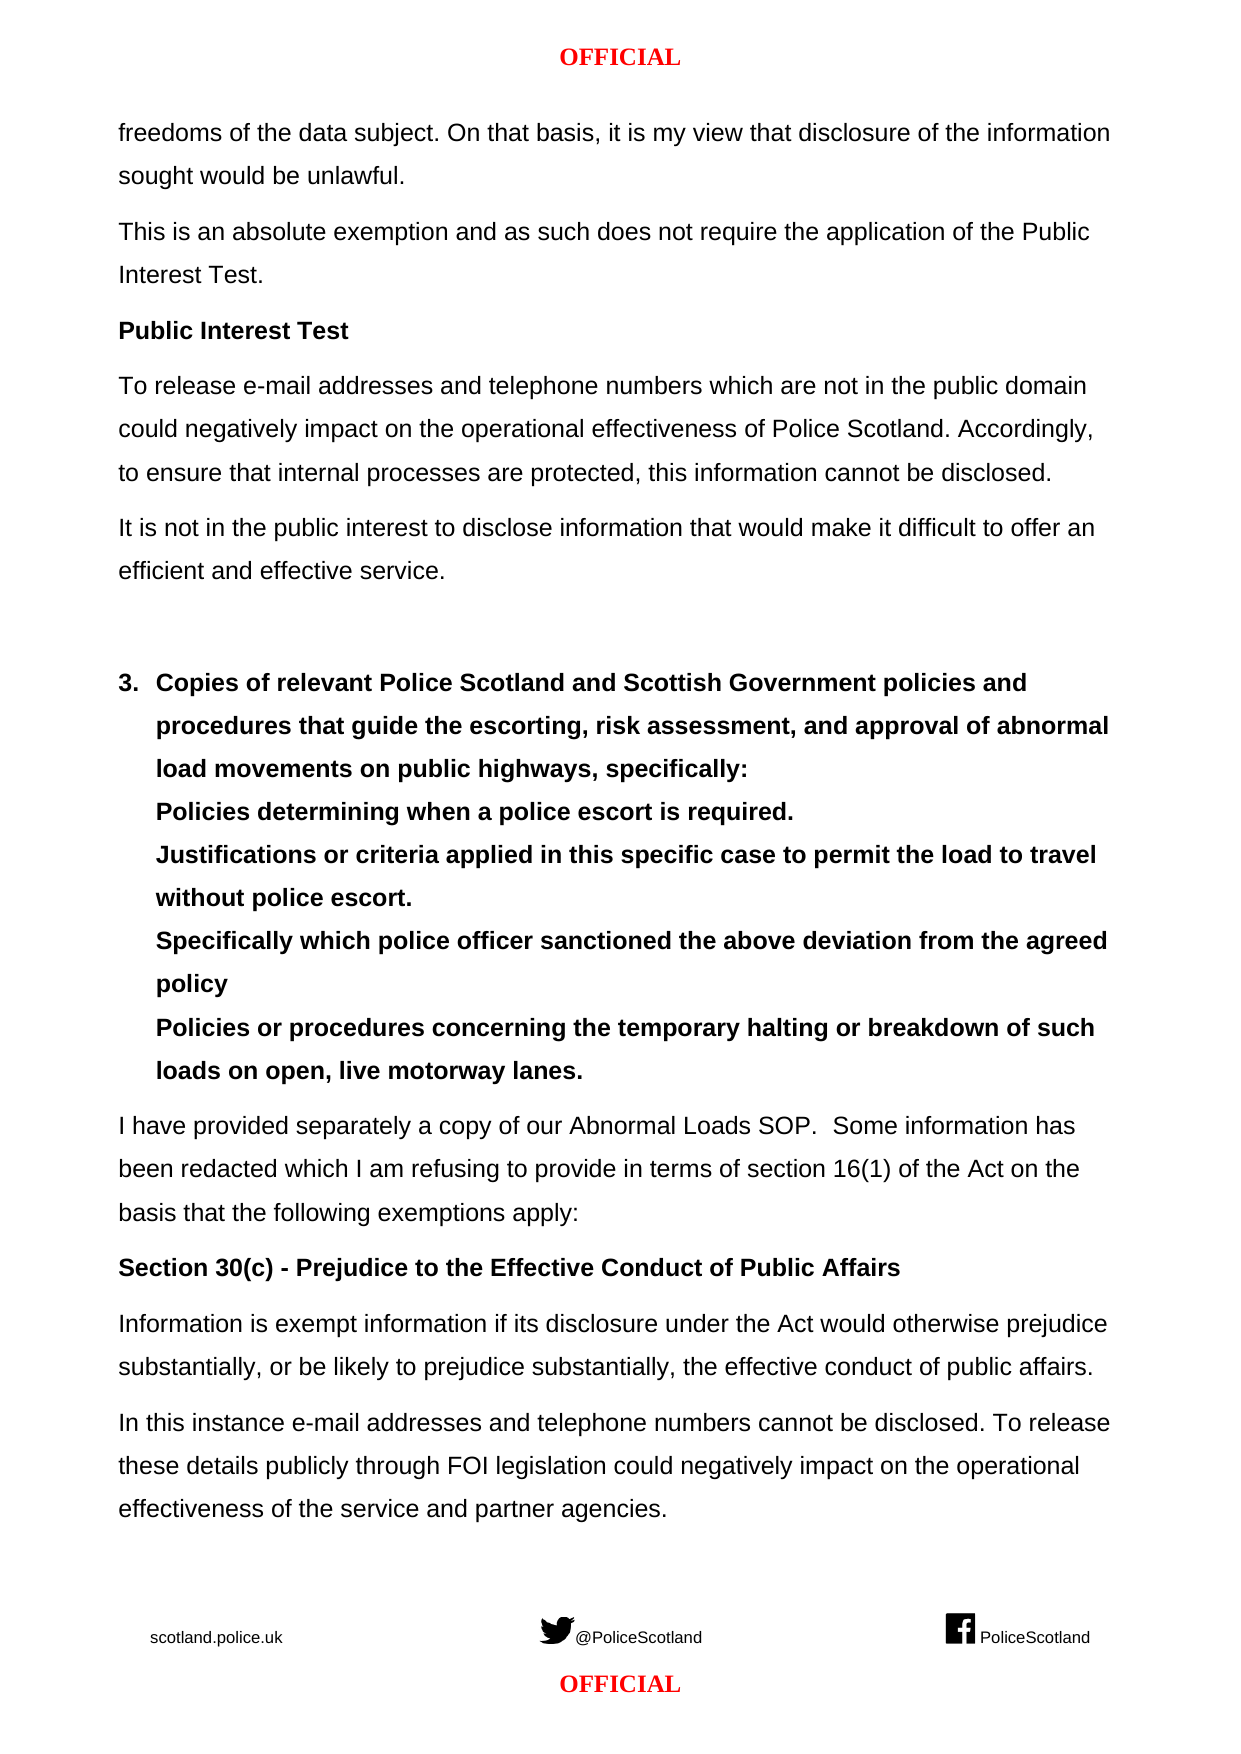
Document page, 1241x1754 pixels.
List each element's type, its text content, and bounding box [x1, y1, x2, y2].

text It is not in the public interest to disclose information that would make it difficult to offer an efficient and effective service. [118, 513, 1122, 585]
text Information is exempt information if its disclosure under the Act would otherwise prejudice substantially, or be likely to prejudice substantially, the effective conduct of public affairs. [118, 1309, 1122, 1381]
text Public Interest Test [118, 316, 1122, 344]
text I have provided separately a copy of our Abnormal Loads SOP. Some information has been redacted which I am refusing to provide in terms of section 16(1) of the Act on the basis that the following exemptions apply: [118, 1111, 1122, 1226]
picture [538, 1617, 575, 1644]
text Section 30(c) - Prejudice to the Effective Conduct of Public Affairs [118, 1253, 1122, 1282]
text In this instance e-mail addresses and telephone numbers cannot be disclosed. To release these details publicly through FOI legislation could negatively impact on the operational effectiveness of the service and partner agencies. [118, 1407, 1122, 1522]
text To release e-mail addresses and telephone numbers which are not in the public domain could negatively impact on the operational effectiveness of Police Scotland. Accordingly, to ensure that internal processes are protected, this information cannot be disclosed. [118, 371, 1122, 486]
subtitle Copies of relevant Police Scotland and Scottish Government policies and procedures that guide the escorting, risk assessment, and approval of abnormal load movements on public highways, specifically: Policies determining when a police escort is required. Justifications or criteria applied in this specific case to permit the load to travel without police escort. Specifically which police officer sanctioned the above deviation from the agreed policy Policies or procedures concerning the temporary halting or breakdown of such loads on open, live motorway lanes. [118, 667, 1122, 1084]
text This is an absolute exemption and as such does not require the application of the Public Interest Test. [118, 217, 1122, 289]
picture [945, 1613, 976, 1644]
